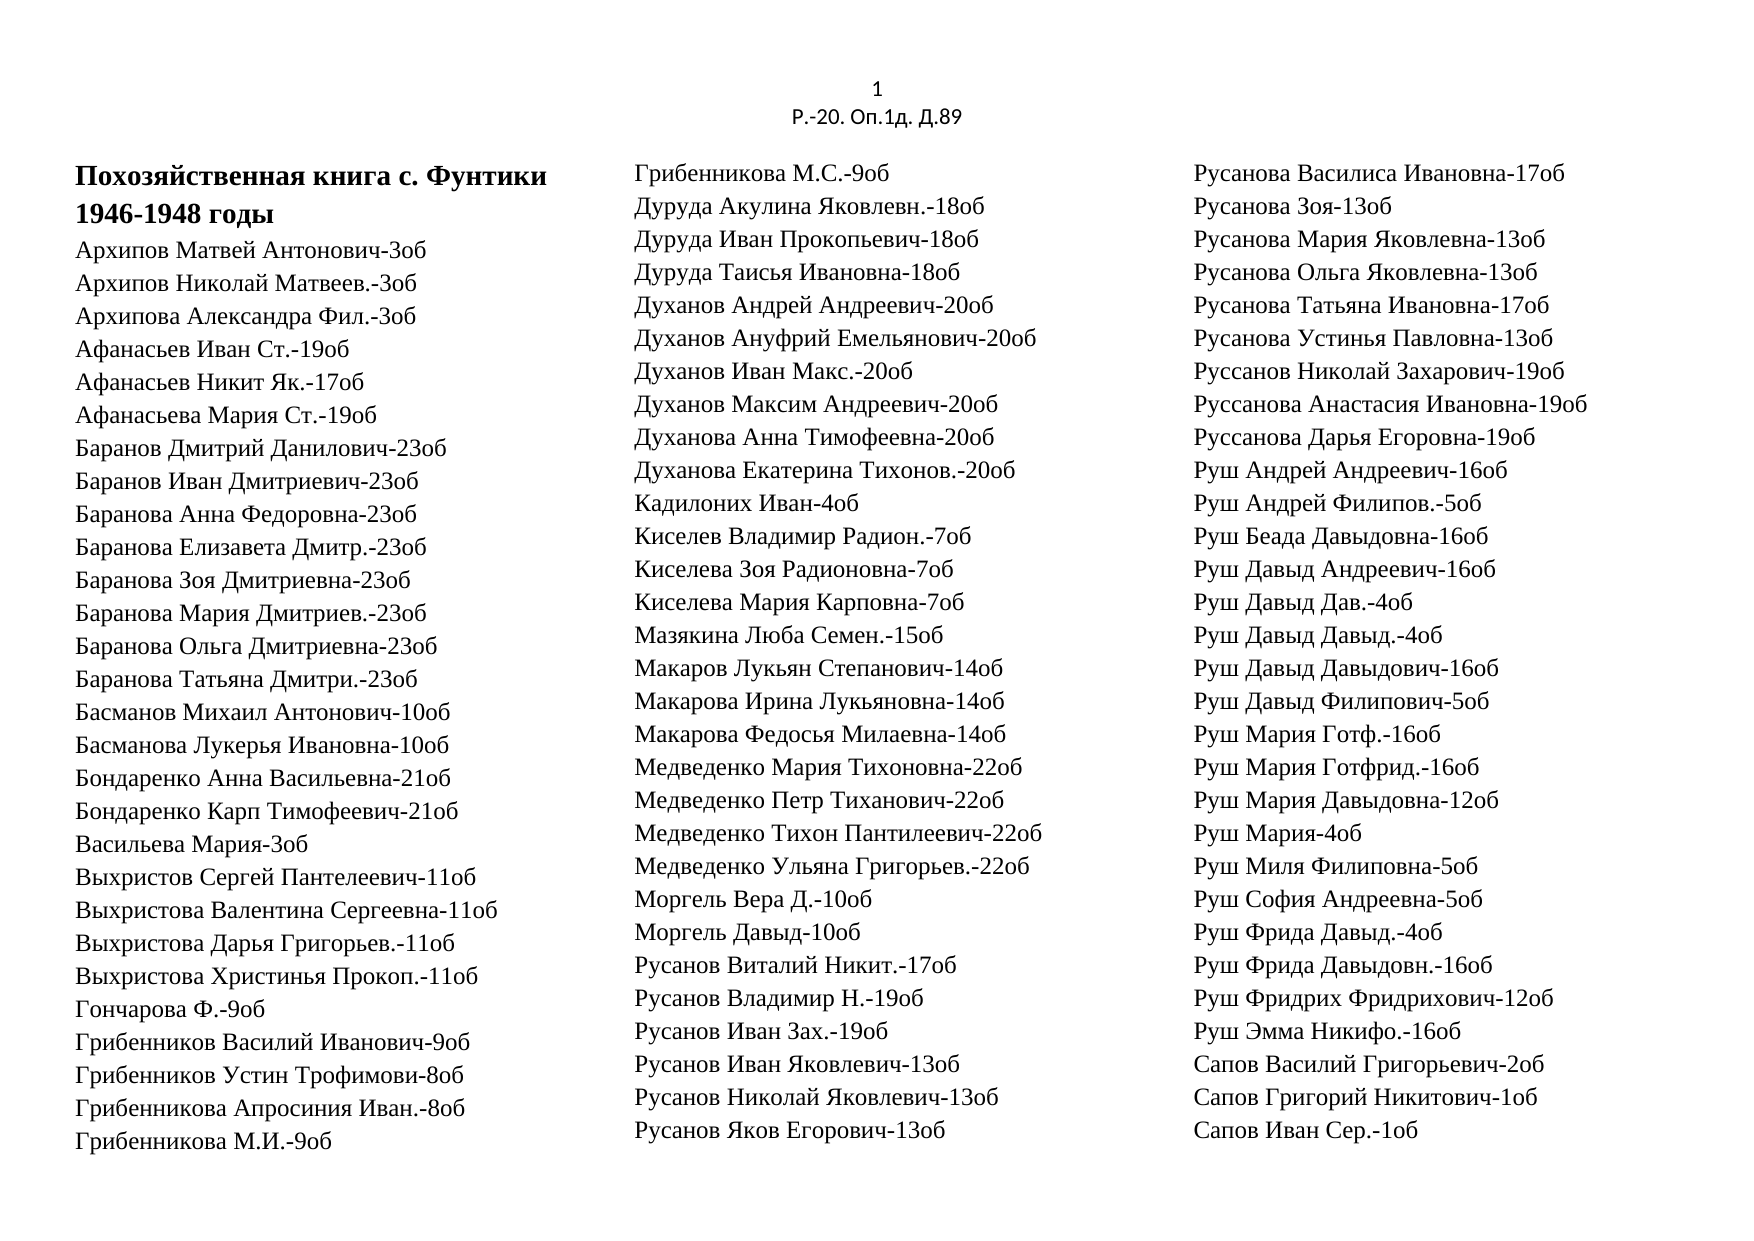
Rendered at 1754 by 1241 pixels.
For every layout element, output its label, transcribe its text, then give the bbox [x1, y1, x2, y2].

text Выхристова Христинья Прокоп.-11об [75, 961, 560, 990]
text Выхристова Дарья Григорьев.-11об [75, 928, 560, 957]
text Грибенников Василий Иванович-9об [75, 1027, 560, 1056]
text Грибенникова Апросиния Иван.-8об [75, 1093, 560, 1122]
text Кадилоних Иван-4об [634, 488, 1119, 517]
text Руш Давыд Андреевич-16об [1193, 554, 1679, 583]
text Медведенко Ульяна Григорьев.-22об [634, 851, 1119, 880]
text Сапов Василий Григорьевич-2об [1193, 1049, 1679, 1078]
text Баранова Анна Федоровна-23об [75, 499, 560, 528]
text Бондаренко Карп Тимофеевич-21об [75, 796, 560, 825]
text Руссанова Анастасия Ивановна-19об [1193, 389, 1679, 418]
text Русанова Татьяна Ивановна-17об [1193, 290, 1679, 319]
text Макарова Федосья Милаевна-14об [634, 719, 1119, 748]
text Бондаренко Анна Васильевна-21об [75, 763, 560, 792]
text Руш Фрида Давыдовн.-16об [1193, 950, 1679, 979]
text Баранов Иван Дмитриевич-23об [75, 466, 560, 495]
text Дуруда Иван Прокопьевич-18об [634, 224, 1119, 253]
text Руссанова Дарья Егоровна-19об [1193, 422, 1679, 451]
text Русанов Владимир Н.-19об [634, 983, 1119, 1012]
text Гончарова Ф.-9об [75, 994, 560, 1023]
text Грибенникова М.И.-9об [75, 1126, 560, 1155]
text Руш Мария-4об [1193, 818, 1679, 847]
text Духанова Екатерина Тихонов.-20об [634, 455, 1119, 484]
text Руш Андрей Андреевич-16об [1193, 455, 1679, 484]
text Русанова Василиса Ивановна-17об [1193, 158, 1679, 187]
text Русанова Ольга Яковлевна-13об [1193, 257, 1679, 286]
text Духанов Иван Макс.-20об [634, 356, 1119, 385]
text Выхристов Сергей Пантелеевич-11об [75, 862, 560, 891]
text Афанасьева Мария Ст.-19об [75, 400, 560, 429]
text Руш Давыд Филипович-5об [1193, 686, 1679, 715]
text Басманова Лукерья Ивановна-10об [75, 730, 560, 759]
text Русанова Зоя-13об [1193, 191, 1679, 219]
text Грибенников Устин Трофимови-8об [75, 1060, 560, 1089]
text Руш Мария Готф.-16об [1193, 719, 1679, 748]
text Макаров Лукьян Степанович-14об [634, 653, 1119, 682]
text Медведенко Петр Тиханович-22об [634, 785, 1119, 814]
text Руш Давыд Давыд.-4об [1193, 620, 1679, 649]
text Киселева Мария Карповна-7об [634, 587, 1119, 616]
text Выхристова Валентина Сергеевна-11об [75, 895, 560, 924]
text Руш Мария Давыдовна-12об [1193, 785, 1679, 814]
text Руш Эмма Никифо.-16об [1193, 1016, 1679, 1045]
text Руш Миля Филиповна-5об [1193, 851, 1679, 880]
text Сапов Иван Сер.-1об [1193, 1115, 1679, 1144]
text Архипов Матвей Антонович-3об [75, 235, 560, 264]
text Духанов Максим Андреевич-20об [634, 389, 1119, 418]
text Духанова Анна Тимофеевна-20об [634, 422, 1119, 451]
text Баранов Дмитрий Данилович-23об [75, 433, 560, 462]
text Руссанов Николай Захарович-19об [1193, 356, 1679, 385]
text Архипов Николай Матвеев.-3об [75, 268, 560, 297]
text Макарова Ирина Лукьяновна-14об [634, 686, 1119, 715]
text Баранова Елизавета Дмитр.-23об [75, 532, 560, 561]
text Русанов Николай Яковлевич-13об [634, 1082, 1119, 1111]
text Дуруда Акулина Яковлевн.-18об [634, 191, 1119, 219]
text Мазякина Люба Семен.-15об [634, 620, 1119, 649]
text Русанов Иван Зах.-19об [634, 1016, 1119, 1045]
text Руш Мария Готфрид.-16об [1193, 752, 1679, 781]
text Русанов Яков Егорович-13об [634, 1115, 1119, 1144]
text Моргель Вера Д.-10об [634, 884, 1119, 913]
text Руш София Андреевна-5об [1193, 884, 1679, 913]
text Баранова Мария Дмитриев.-23об [75, 598, 560, 627]
text Афанасьев Никит Як.-17об [75, 367, 560, 396]
text Киселева Зоя Радионовна-7об [634, 554, 1119, 583]
text Русанова Мария Яковлевна-13об [1193, 224, 1679, 253]
text Руш Фрида Давыд.-4об [1193, 917, 1679, 946]
text Баранова Татьяна Дмитри.-23об [75, 664, 560, 693]
text Сапов Григорий Никитович-1об [1193, 1082, 1679, 1111]
text Духанов Ануфрий Емельянович-20об [634, 323, 1119, 352]
text Моргель Давыд-10об [634, 917, 1119, 946]
text Грибенникова М.С.-9об [634, 158, 1119, 187]
text Баранова Ольга Дмитриевна-23об [75, 631, 560, 660]
text Васильева Мария-3об [75, 829, 560, 858]
text Дуруда Таисья Ивановна-18об [634, 257, 1119, 286]
text Руш Андрей Филипов.-5об [1193, 488, 1679, 517]
text Руш Беада Давыдовна-16об [1193, 521, 1679, 550]
text Русанова Устинья Павловна-13об [1193, 323, 1679, 352]
text Руш Давыд Дав.-4об [1193, 587, 1679, 616]
text Русанов Иван Яковлевич-13об [634, 1049, 1119, 1078]
text Русанов Виталий Никит.-17об [634, 950, 1119, 979]
text Похозяйственная книга с. Фунтики 1946-1948 годы [75, 158, 560, 230]
text Афанасьев Иван Ст.-19об [75, 334, 560, 363]
text Басманов Михаил Антонович-10об [75, 697, 560, 726]
text Медведенко Тихон Пантилеевич-22об [634, 818, 1119, 847]
text Духанов Андрей Андреевич-20об [634, 290, 1119, 319]
text Киселев Владимир Радион.-7об [634, 521, 1119, 550]
text Руш Фридрих Фридрихович-12об [1193, 983, 1679, 1012]
text Архипова Александра Фил.-3об [75, 301, 560, 330]
text Медведенко Мария Тихоновна-22об [634, 752, 1119, 781]
text Баранова Зоя Дмитриевна-23об [75, 565, 560, 594]
text Руш Давыд Давыдович-16об [1193, 653, 1679, 682]
